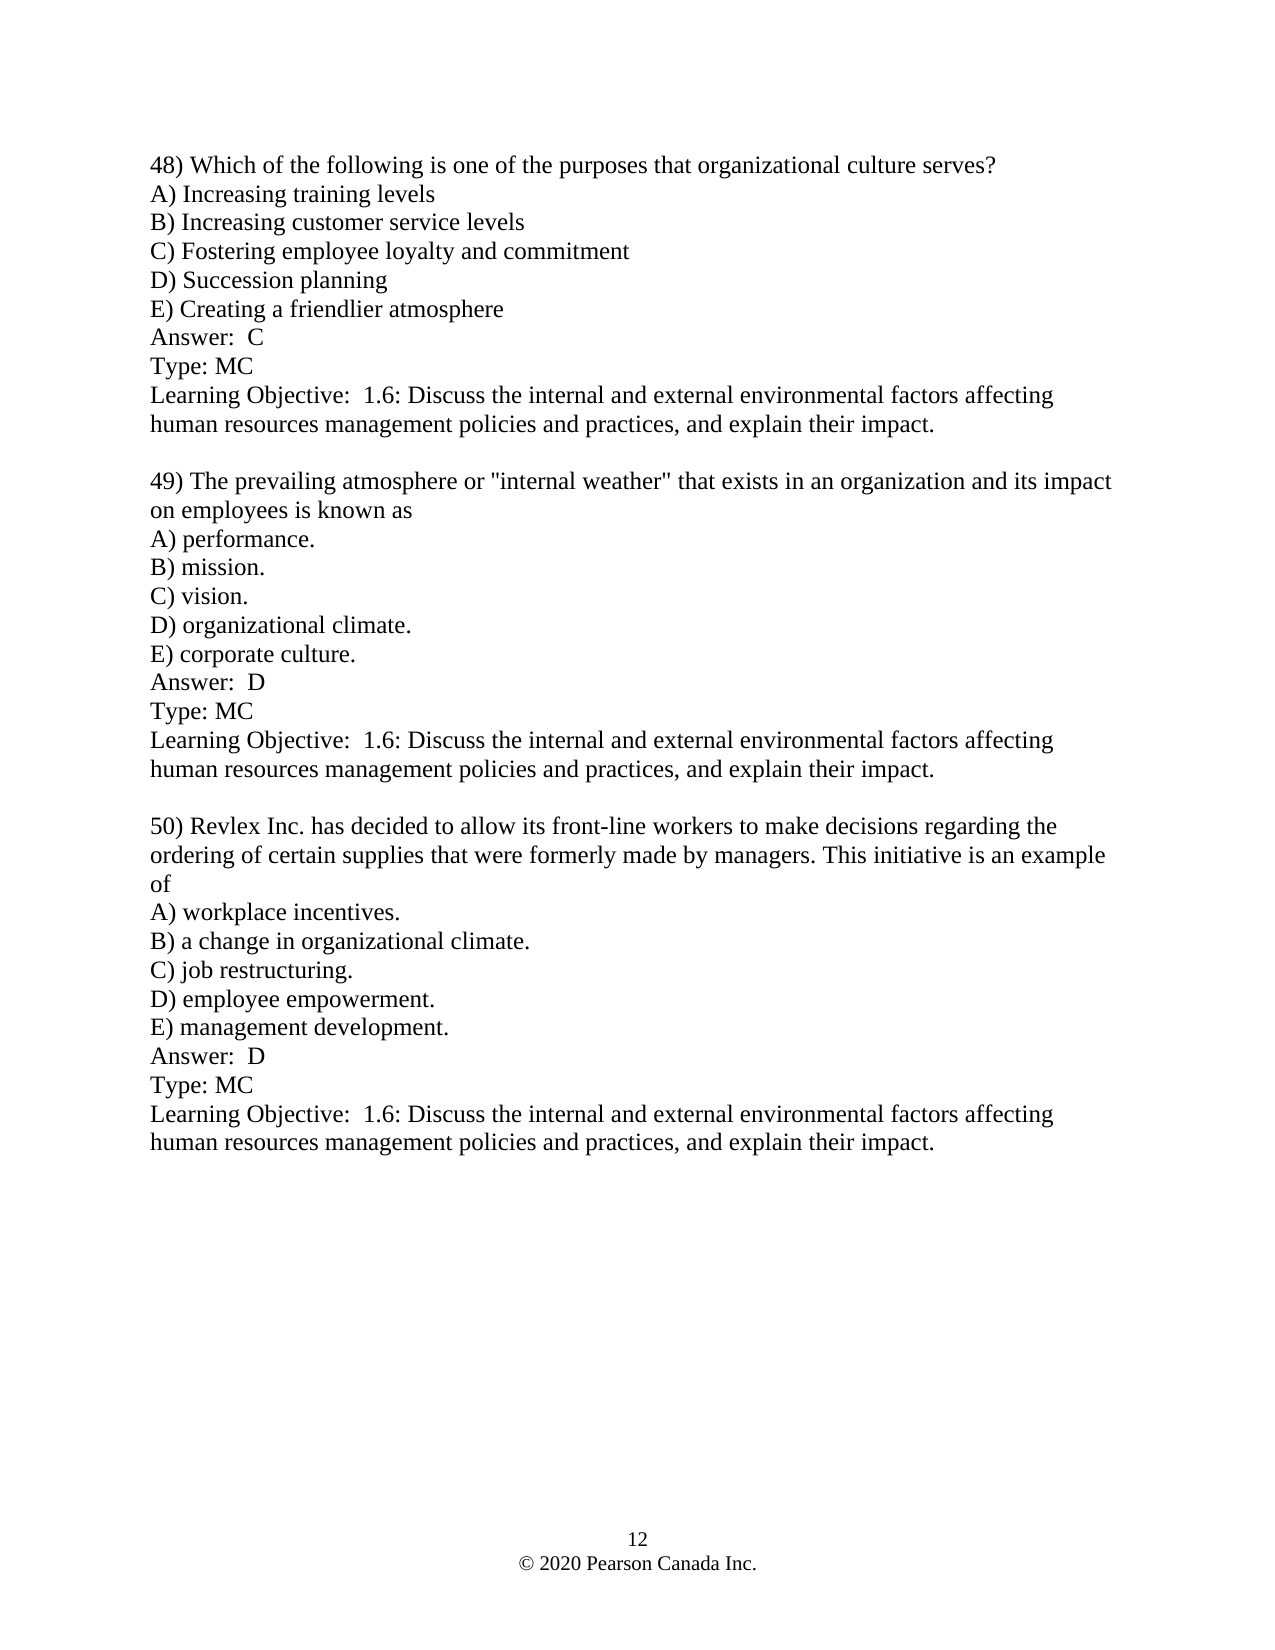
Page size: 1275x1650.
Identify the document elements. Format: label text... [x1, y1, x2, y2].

text B) a change in organizational climate. [150, 926, 1125, 955]
text B) mission. [150, 552, 1125, 581]
text A) workplace incentives. [150, 897, 1125, 926]
text D) Succession planning [150, 265, 1125, 294]
text Answer: D [150, 1041, 1125, 1070]
text C) Fostering employee loyalty and commitment [150, 236, 1125, 265]
text Type: MC [150, 696, 1125, 725]
text C) job restructuring. [150, 955, 1125, 984]
text Answer: D [150, 667, 1125, 696]
text C) vision. [150, 581, 1125, 610]
text E) corporate culture. [150, 639, 1125, 667]
text 50) Revlex Inc. has decided to allow its front-line workers to make decisions regarding the ordering of certain supplies that were formerly made by managers. This initiative is an example of [150, 811, 1125, 897]
text 48) Which of the following is one of the purposes that organizational culture serves? [150, 150, 1125, 179]
text A) Increasing training levels [150, 179, 1125, 207]
text D) organizational climate. [150, 610, 1125, 639]
text Answer: C [150, 322, 1125, 351]
text E) Creating a friendlier atmosphere [150, 294, 1125, 322]
text Type: MC [150, 351, 1125, 380]
text E) management development. [150, 1012, 1125, 1041]
text D) employee empowerment. [150, 984, 1125, 1012]
text 49) The prevailing atmosphere or ''internal weather" that exists in an organization and its impact on employees is known as [150, 466, 1125, 524]
text A) performance. [150, 524, 1125, 552]
text B) Increasing customer service levels [150, 207, 1125, 236]
text Type: MC [150, 1070, 1125, 1099]
